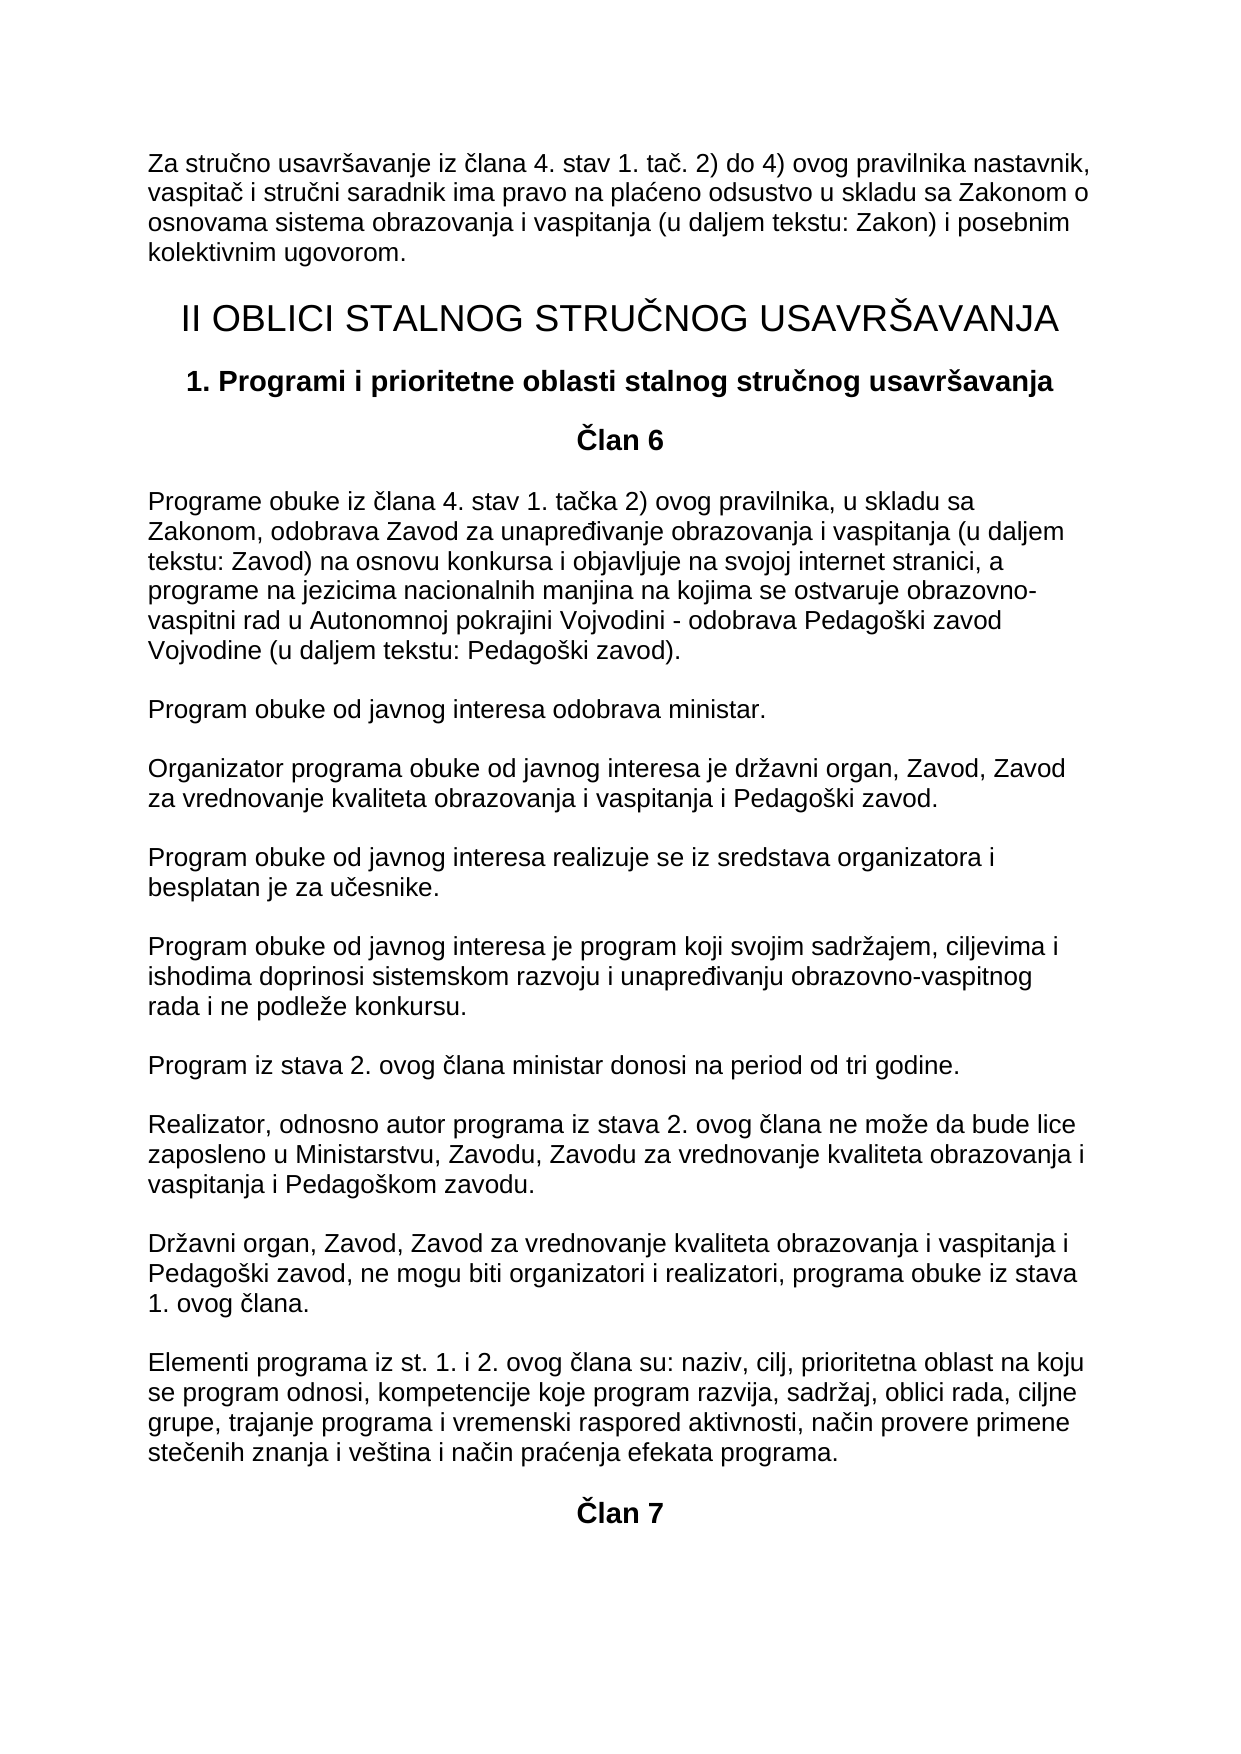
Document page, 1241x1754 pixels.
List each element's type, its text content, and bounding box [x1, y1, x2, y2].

text Program iz stava 2. ovog člana ministar donosi na period od tri godine. [148, 1050, 1093, 1080]
text Programe obuke iz člana 4. stav 1. tačka 2) ovog pravilnika, u skladu sa Zakonom, odobrava Zavod za unapređivanje obrazovanja i vaspitanja (u daljem tekstu: Zavod) na osnovu konkursa i objavljuje na svojoj internet stranici, a programe na jezicima nacionalnih manjina na kojima se ostvaruje obrazovno-vaspitni rad u Autonomnoj pokrajini Vojvodini - odobrava Pedagoški zavod Vojvodine (u daljem tekstu: Pedagoški zavod). [148, 486, 1093, 665]
text Član 6 [148, 423, 1093, 457]
text Organizator programa obuke od javnog interesa je državni organ, Zavod, Zavod za vrednovanje kvaliteta obrazovanja i vaspitanja i Pedagoški zavod. [148, 753, 1093, 813]
text Realizator, odnosno autor programa iz stava 2. ovog člana ne može da bude lice zaposleno u Ministarstvu, Zavodu, Zavodu za vrednovanje kvaliteta obrazovanja i vaspitanja i Pedagoškom zavodu. [148, 1109, 1093, 1199]
text Za stručno usavršavanje iz člana 4. stav 1. tač. 2) do 4) ovog pravilnika nastavnik, vaspitač i stručni saradnik ima pravo na plaćeno odsustvo u skladu sa Zakonom o osnovama sistema obrazovanja i vaspitanja (u daljem tekstu: Zakon) i posebnim kolektivnim ugovorom. [148, 148, 1093, 267]
text 1. Programi i prioritetne oblasti stalnog stručnog usavršavanja [148, 364, 1093, 398]
text Program obuke od javnog interesa je program koji svojim sadržajem, ciljevima i ishodima doprinosi sistemskom razvoju i unapređivanju obrazovno-vaspitnog rada i ne podleže konkursu. [148, 931, 1093, 1021]
text Državni organ, Zavod, Zavod za vrednovanje kvaliteta obrazovanja i vaspitanja i Pedagoški zavod, ne mogu biti organizatori i realizatori, programa obuke iz stava 1. ovog člana. [148, 1228, 1093, 1318]
text Elementi programa iz st. 1. i 2. ovog člana su: naziv, cilj, prioritetna oblast na koju se program odnosi, kompetencije koje program razvija, sadržaj, oblici rada, ciljne grupe, trajanje programa i vremenski raspored aktivnosti, način provere primene stečenih znanja i veština i način praćenja efekata programa. [148, 1347, 1093, 1466]
text Program obuke od javnog interesa realizuje se iz sredstava organizatora i besplatan je za učesnike. [148, 842, 1093, 902]
text II OBLICI STALNOG STRUČNOG USAVRŠAVANJA [148, 296, 1093, 339]
text Program obuke od javnog interesa odobrava ministar. [148, 694, 1093, 724]
text Član 7 [148, 1496, 1093, 1529]
